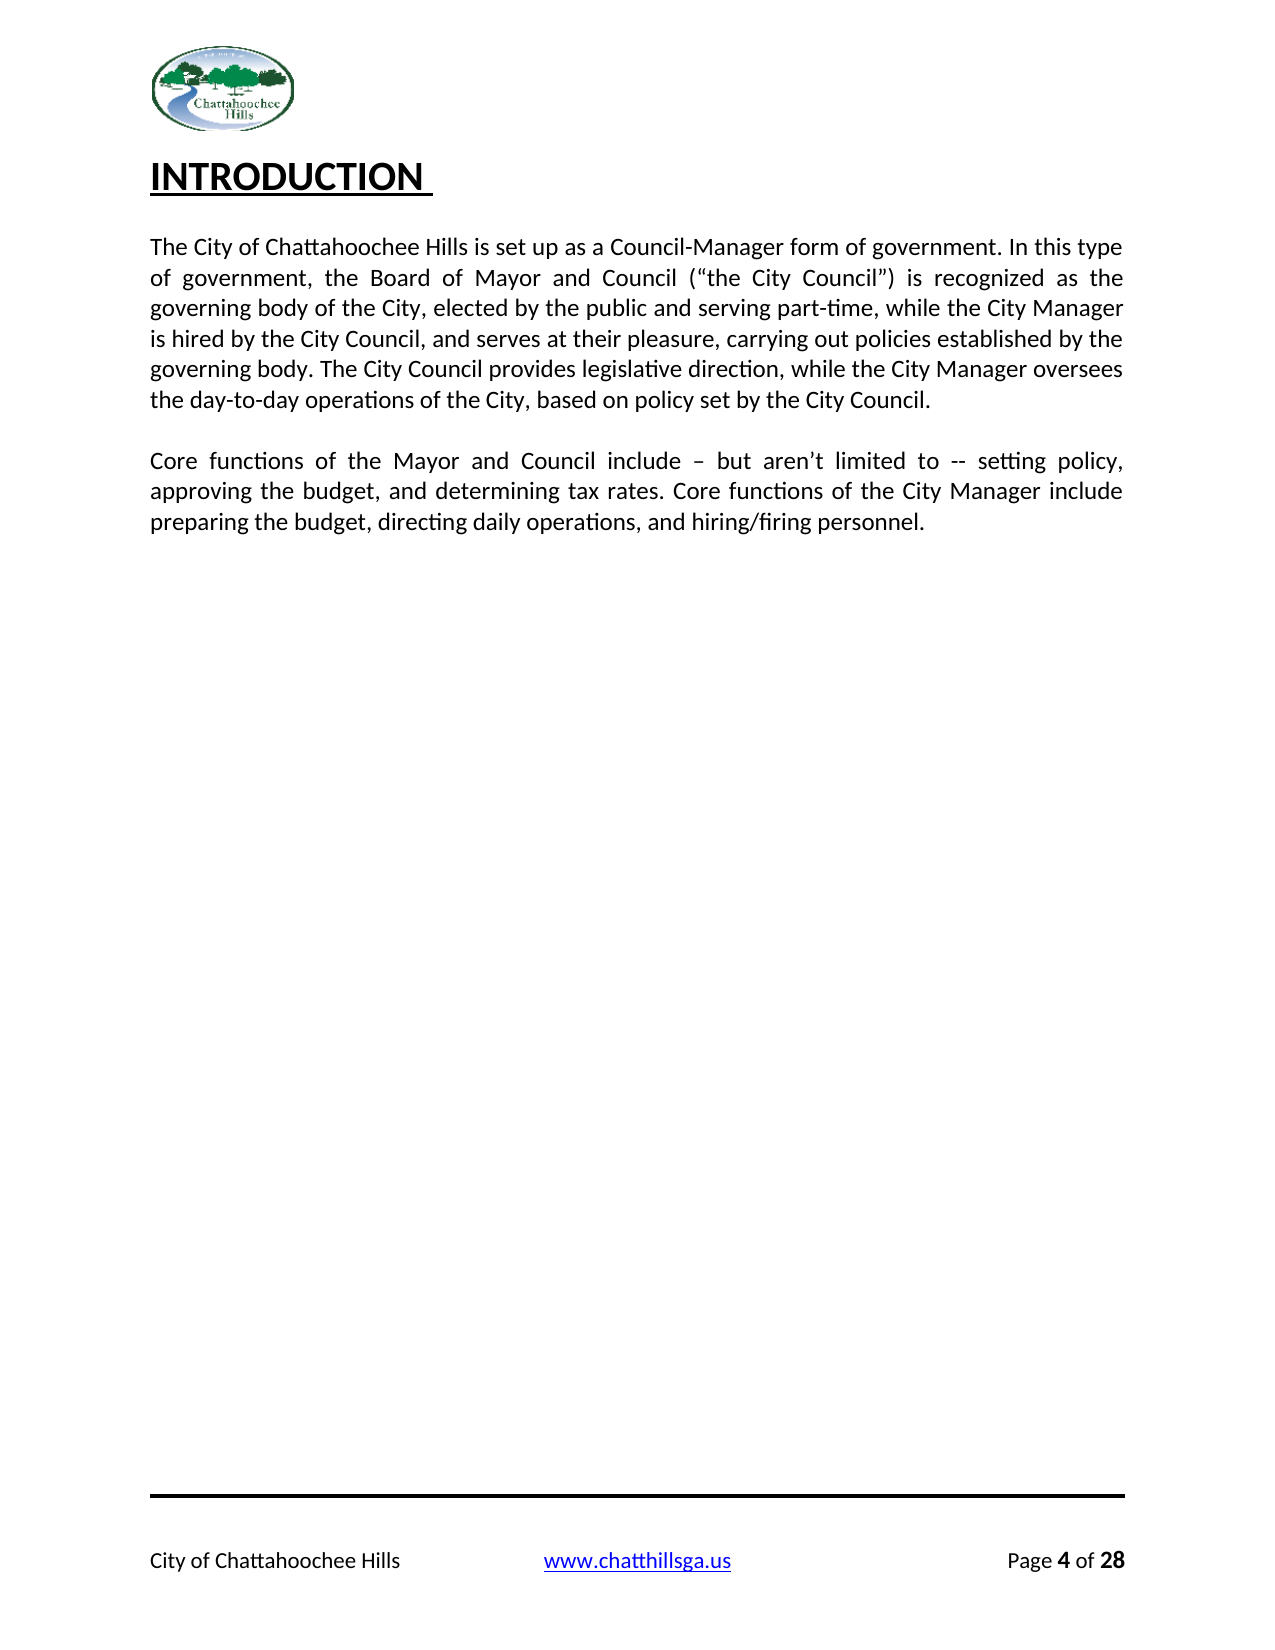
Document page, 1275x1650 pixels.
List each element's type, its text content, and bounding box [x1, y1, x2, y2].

text Introduction [150, 150, 1125, 201]
picture [150, 44, 294, 129]
text Core functions of the Mayor and Council include – but aren’t limited to -- setting policy, approving the budget, and determining tax rates. Core functions of the City Manager include preparing the budget, directing daily operations, and hiring/firing personnel. [150, 445, 1125, 537]
text The City of Chattahoochee Hills is set up as a Council-Manager form of government. In this type of government, the Board of Mayor and Council (“the City Council”) is recognized as the governing body of the City, elected by the public and serving part-time, while the City Manager is hired by the City Council, and serves at their pleasure, carrying out policies established by the governing body. The City Council provides legislative direction, while the City Manager oversees the day-to-day operations of the City, based on policy set by the City Council. [150, 231, 1125, 414]
